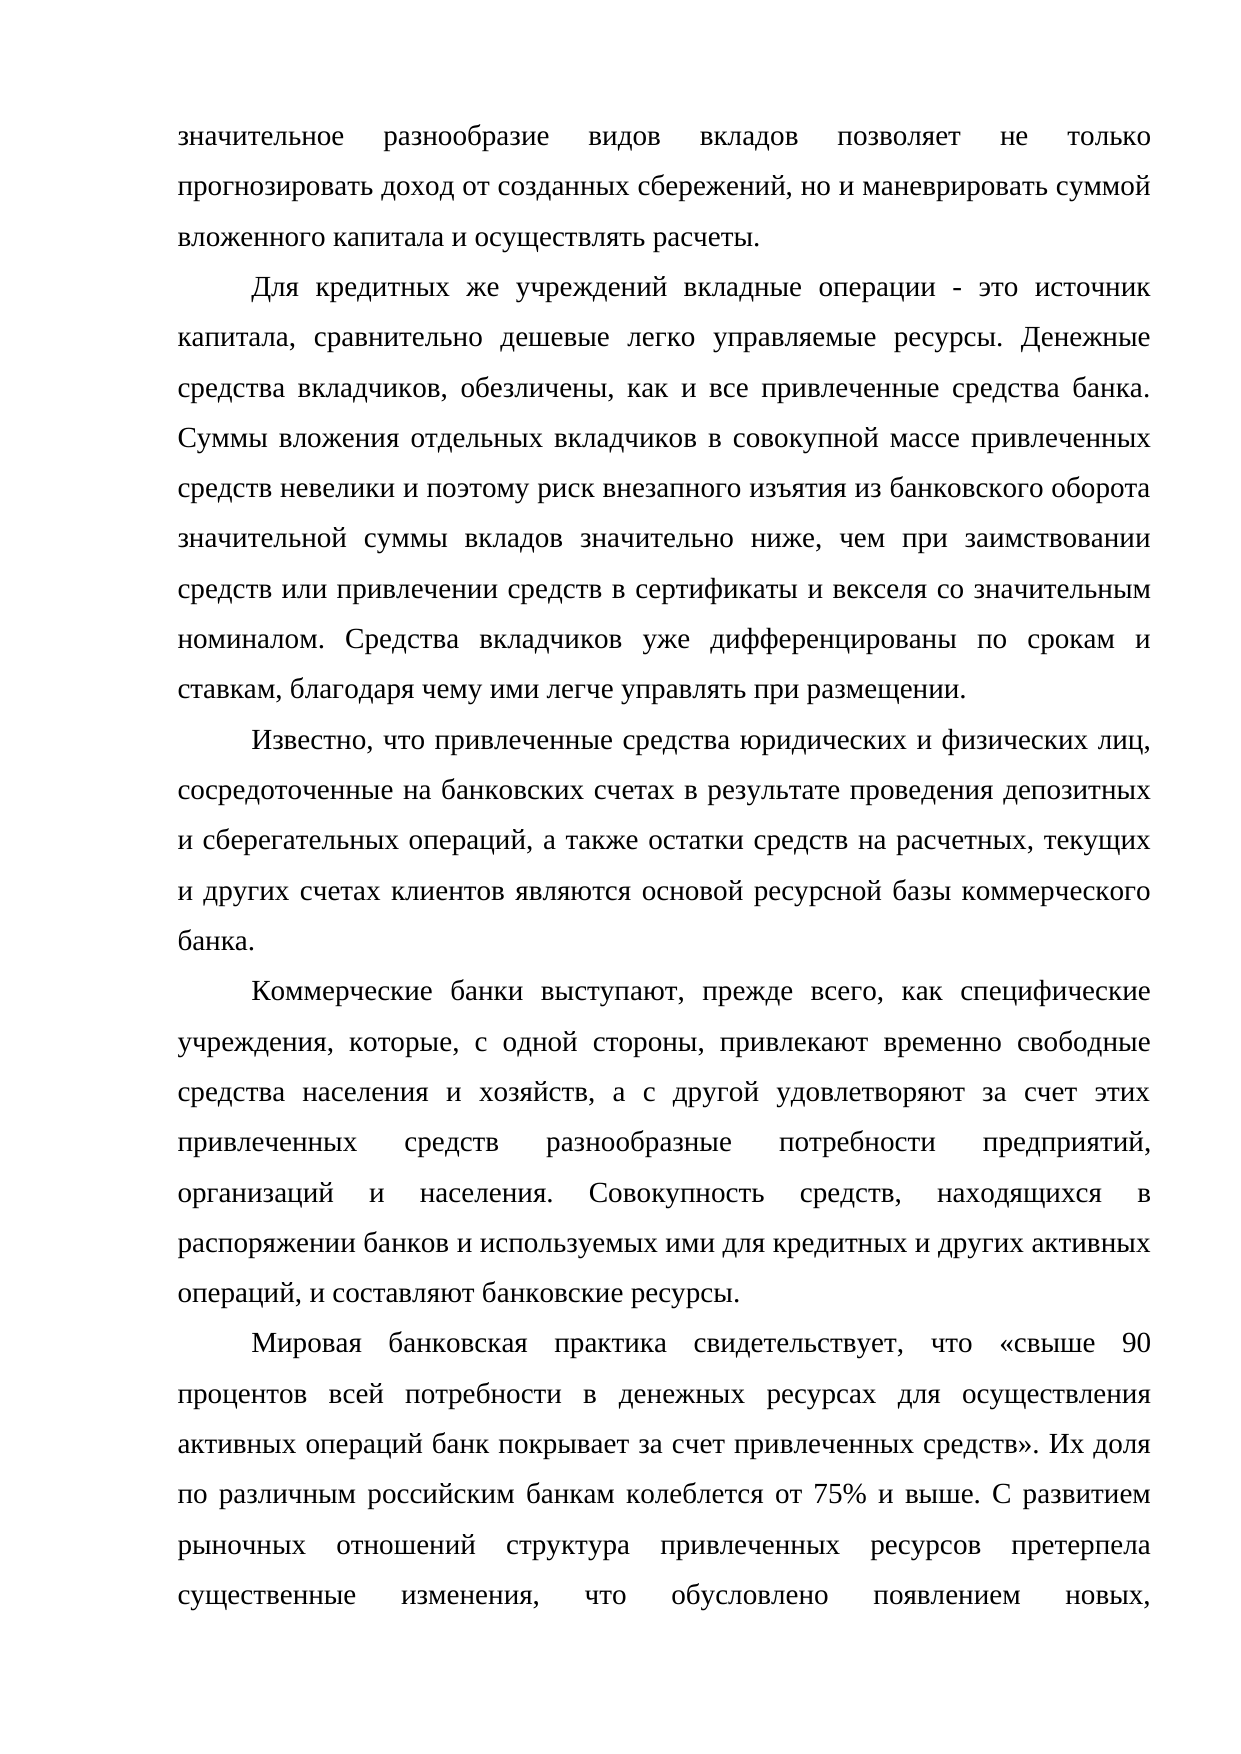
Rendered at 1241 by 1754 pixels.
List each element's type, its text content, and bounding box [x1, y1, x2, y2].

text Для кредитных же учреждений вкладные операции - это источник капитала, сравнительно дешевые легко управляемые ресурсы. Денежные средства вкладчиков, обезличены, как и все привлеченные средства банка. Суммы вложения отдельных вкладчиков в совокупной массе привлеченных средств невелики и поэтому риск внезапного изъятия из банковского оборота значительной суммы вкладов значительно ниже, чем при заимствовании средств или привлечении средств в сертификаты и векселя со значительным номиналом. Средства вкладчиков уже дифференцированы по срокам и ставкам, благодаря чему ими легче управлять при размещении. [177, 269, 1152, 705]
text Известно, что привлеченные средства юридических и физических лиц, сосредоточенные на банковских счетах в результате проведения депозитных и сберегательных операций, а также остатки средств на расчетных, текущих и других счетах клиентов являются основой ресурсной базы коммерческого банка. [177, 722, 1152, 957]
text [177, 118, 1152, 252]
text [177, 1326, 1152, 1611]
text Коммерческие банки выступают, прежде всего, как специфические учреждения, которые, с одной стороны, привлекают временно свободные средства населения и хозяйств, а с другой удовлетворяют за счет этих привлеченных средств разнообразные потребности предприятий, организаций и населения. Совокупность средств, находящихся в распоряжении банков и используемых ими для кредитных и других активных операций, и составляют банковские ресурсы. [177, 973, 1152, 1309]
